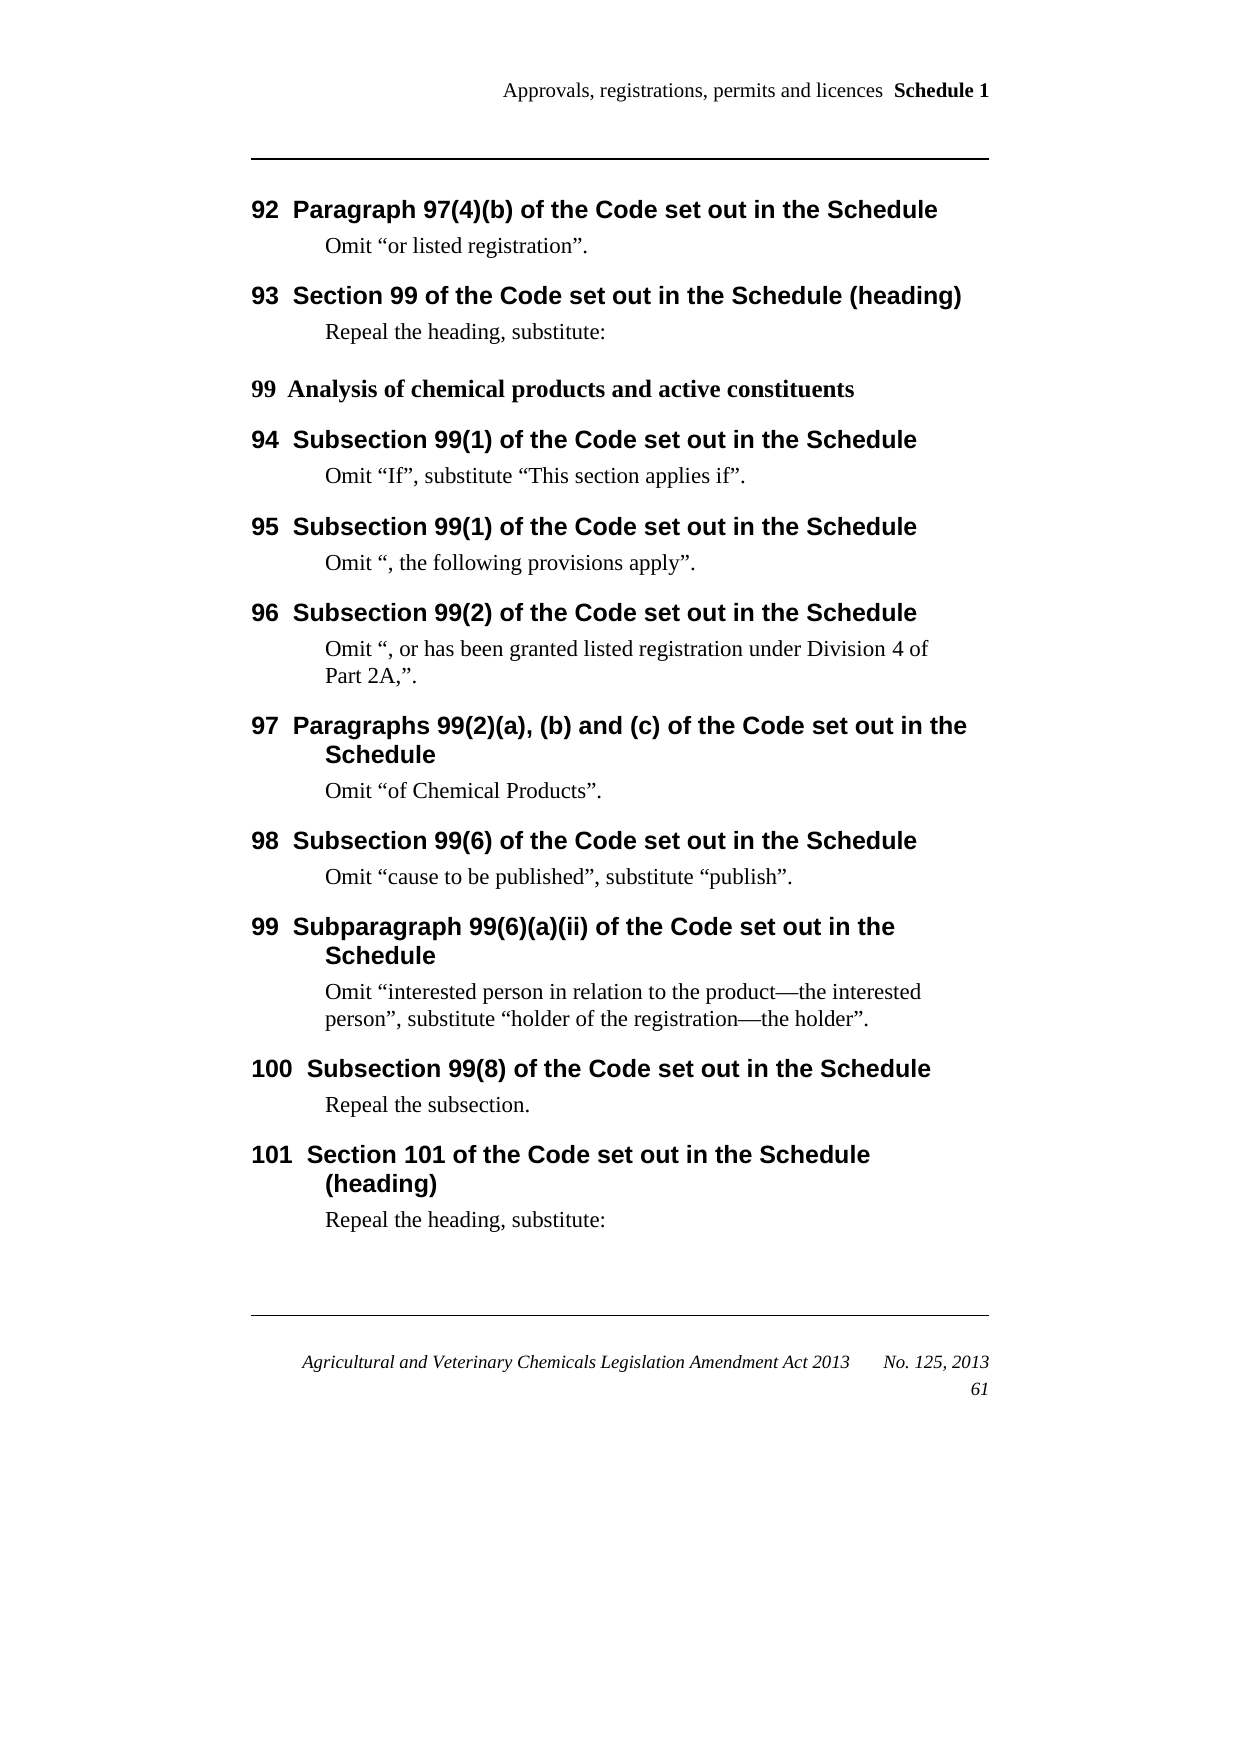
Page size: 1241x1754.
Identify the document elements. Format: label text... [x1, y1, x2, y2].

text 98 Subsection 99(6) of the Code set out in the Schedule [251, 826, 989, 855]
text Repeal the heading, substitute: [325, 318, 989, 345]
text 92 Paragraph 97(4)(b) of the Code set out in the Schedule [251, 195, 989, 224]
text 97 Paragraphs 99(2)(a), (b) and (c) of the Code set out in the Schedule [251, 711, 989, 768]
text 94 Subsection 99(1) of the Code set out in the Schedule [251, 426, 989, 454]
text Omit “interested person in relation to the product—the interested person”, substitute “holder of the registration—the holder”. [325, 978, 989, 1031]
text 95 Subsection 99(1) of the Code set out in the Schedule [251, 512, 989, 541]
text Repeal the subsection. [325, 1091, 989, 1117]
text Omit “or listed registration”. [325, 232, 989, 258]
text Omit “, the following provisions apply”. [325, 549, 989, 575]
text Omit “of Chemical Products”. [325, 777, 989, 803]
text Omit “If”, substitute “This section applies if”. [325, 463, 989, 489]
text Omit “, or has been granted listed registration under Division 4 of Part 2A,”. [325, 635, 989, 688]
text Repeal the heading, substitute: [325, 1206, 989, 1232]
text 99 Subparagraph 99(6)(a)(ii) of the Code set out in the Schedule [251, 912, 989, 970]
text Omit “cause to be published”, substitute “publish”. [325, 863, 989, 889]
text 99 Analysis of chemical products and active constituents [251, 374, 989, 403]
text 96 Subsection 99(2) of the Code set out in the Schedule [251, 598, 989, 627]
text 93 Section 99 of the Code set out in the Schedule (heading) [251, 281, 989, 310]
text 101 Section 101 of the Code set out in the Schedule (heading) [251, 1140, 989, 1198]
text 100 Subsection 99(8) of the Code set out in the Schedule [251, 1054, 989, 1083]
